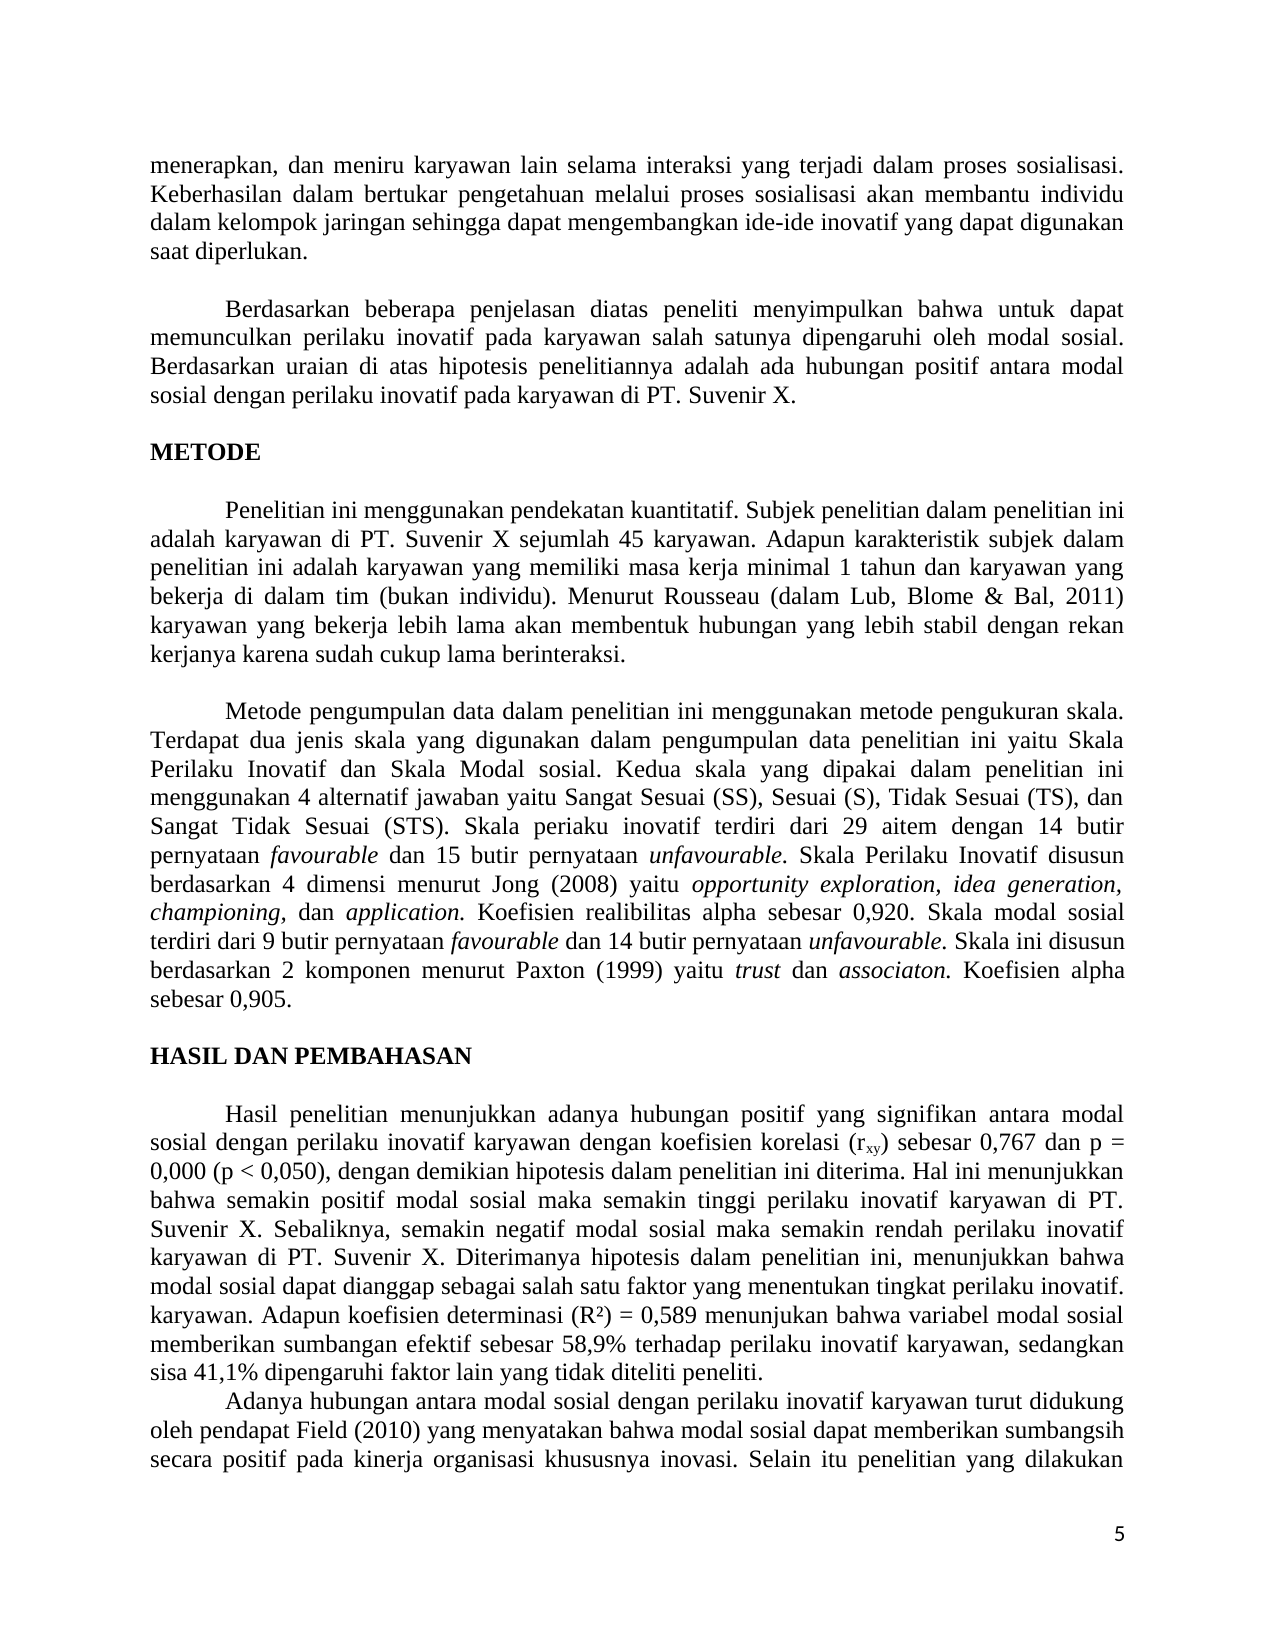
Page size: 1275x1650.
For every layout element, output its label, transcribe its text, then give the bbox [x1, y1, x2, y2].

text Penelitian ini menggunakan pendekatan kuantitatif. Subjek penelitian dalam penelitian ini adalah karyawan di PT. Suvenir X sejumlah 45 karyawan. Adapun karakteristik subjek dalam penelitian ini adalah karyawan yang memiliki masa kerja minimal 1 tahun dan karyawan yang bekerja di dalam tim (bukan individu). Menurut Rousseau (dalam Lub, Blome & Bal, 2011) karyawan yang bekerja lebih lama akan membentuk hubungan yang lebih stabil dengan rekan kerjanya karena sudah cukup lama berinteraksi. [150, 495, 1125, 667]
text Metode pengumpulan data dalam penelitian ini menggunakan metode pengukuran skala. Terdapat dua jenis skala yang digunakan dalam pengumpulan data penelitian ini yaitu Skala Perilaku Inovatif dan Skala Modal sosial. Kedua skala yang dipakai dalam penelitian ini menggunakan 4 alternatif jawaban yaitu Sangat Sesuai (SS), Sesuai (S), Tidak Sesuai (TS), dan Sangat Tidak Sesuai (STS). Skala periaku inovatif terdiri dari 29 aitem dengan 14 butir pernyataan favourable dan 15 butir pernyataan unfavourable. Skala Perilaku Inovatif disusun berdasarkan 4 dimensi menurut Jong (2008) yaitu opportunity exploration, idea generation, championing, dan application. Koefisien realibilitas alpha sebesar 0,920. Skala modal sosial terdiri dari 9 butir pernyataan favourable dan 14 butir pernyataan unfavourable. Skala ini disusun berdasarkan 2 komponen menurut Paxton (1999) yaitu trust dan associaton. Koefisien alpha sebesar 0,905. [150, 696, 1125, 1012]
text Berdasarkan beberapa penjelasan diatas peneliti menyimpulkan bahwa untuk dapat memunculkan perilaku inovatif pada karyawan salah satunya dipengaruhi oleh modal sosial. Berdasarkan uraian di atas hipotesis penelitiannya adalah ada hubungan positif antara modal sosial dengan perilaku inovatif pada karyawan di PT. Suvenir X. [150, 294, 1125, 409]
text METODE [150, 437, 1125, 466]
text HASIL DAN PEMBAHASAN [150, 1041, 1125, 1070]
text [150, 1386, 1125, 1472]
text Hasil penelitian menunjukkan adanya hubungan positif yang signifikan antara modal sosial dengan perilaku inovatif karyawan dengan koefisien korelasi (rxy) sebesar 0,767 dan p = 0,000 (p < 0,050), dengan demikian hipotesis dalam penelitian ini diterima. Hal ini menunjukkan bahwa semakin positif modal sosial maka semakin tinggi perilaku inovatif karyawan di PT. Suvenir X. Sebaliknya, semakin negatif modal sosial maka semakin rendah perilaku inovatif karyawan di PT. Suvenir X. Diterimanya hipotesis dalam penelitian ini, menunjukkan bahwa modal sosial dapat dianggap sebagai salah satu faktor yang menentukan tingkat perilaku inovatif. karyawan. Adapun koefisien determinasi (R²) = 0,589 menunjukan bahwa variabel modal sosial memberikan sumbangan efektif sebesar 58,9% terhadap perilaku inovatif karyawan, sedangkan sisa 41,1% dipengaruhi faktor lain yang tidak diteliti peneliti. [150, 1099, 1125, 1386]
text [150, 150, 1125, 265]
